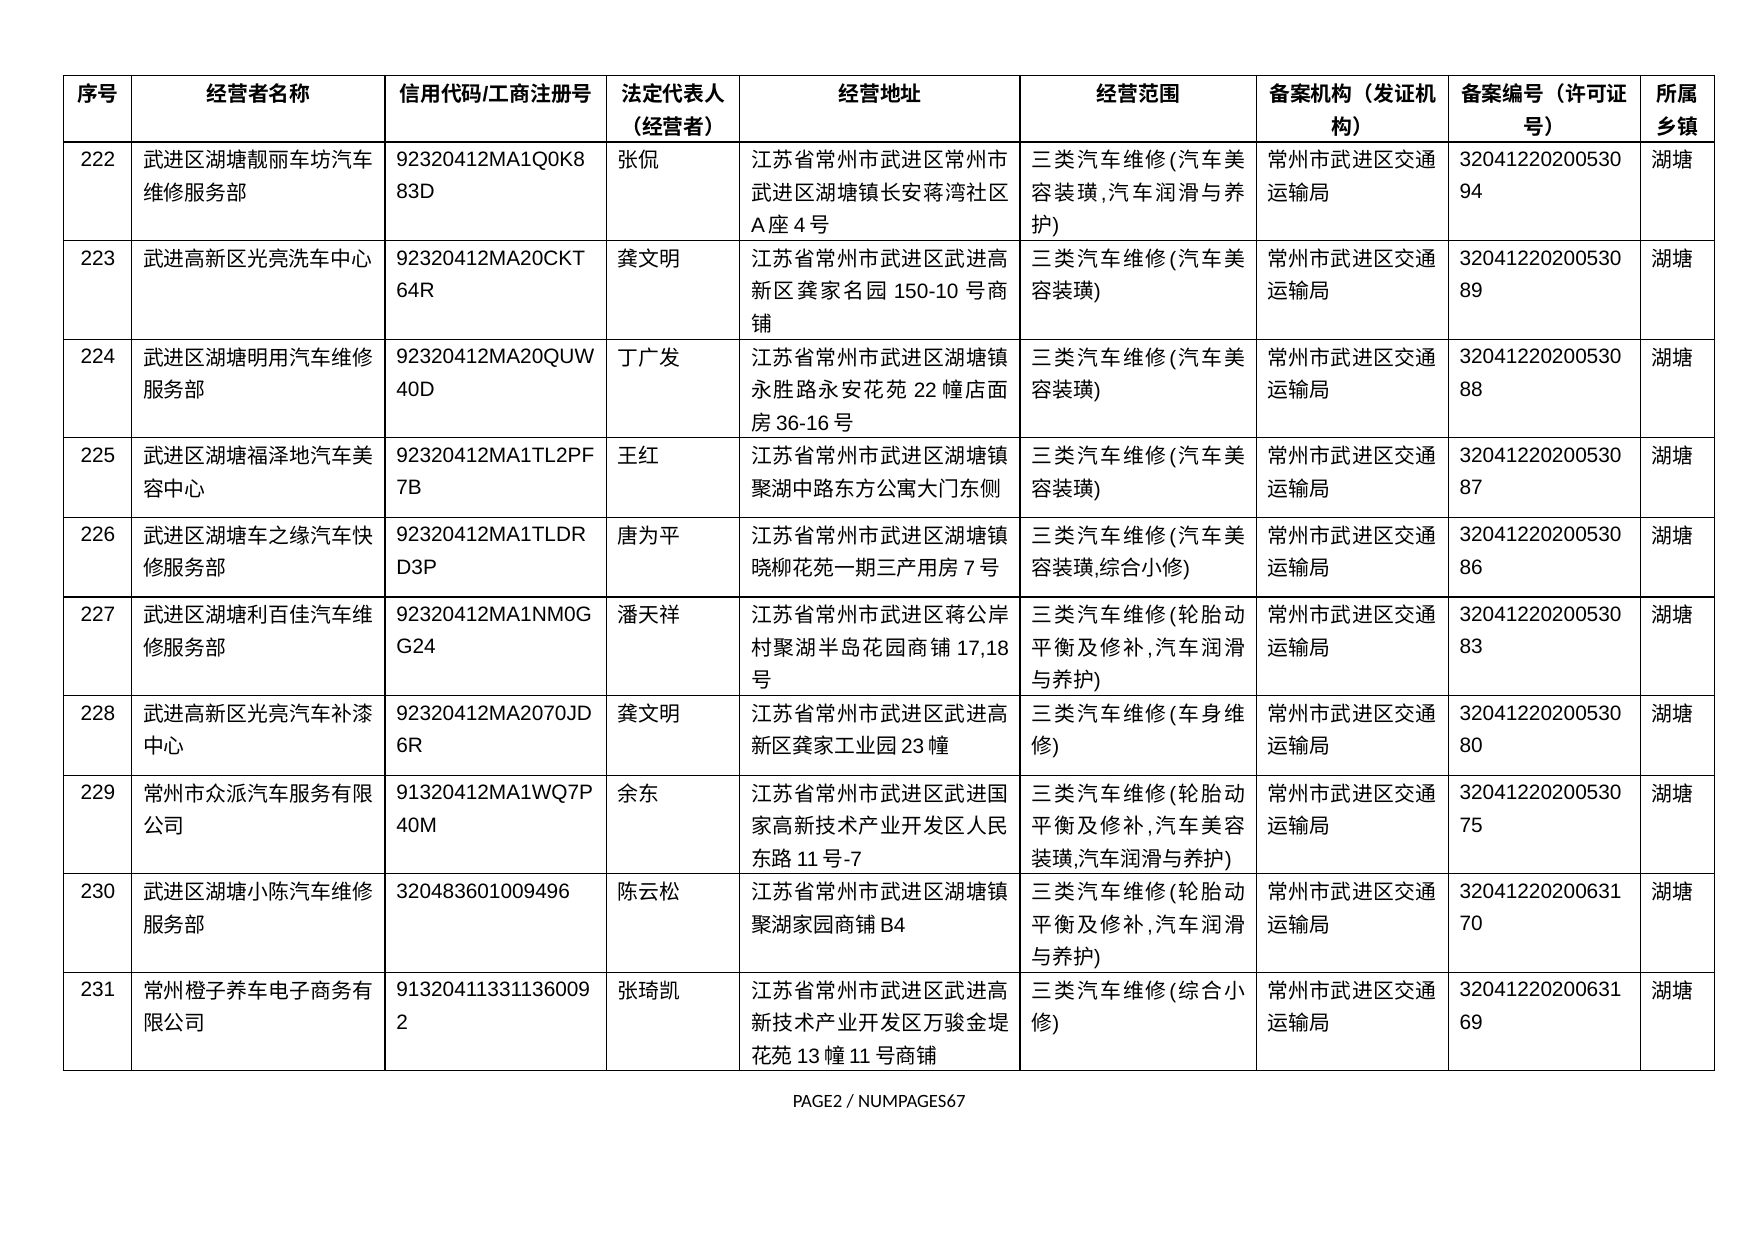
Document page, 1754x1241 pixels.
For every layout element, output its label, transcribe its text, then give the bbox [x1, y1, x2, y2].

table_cell 常州市武进区交通运输局 [1257, 143, 1448, 240]
table_cell 江苏省常州市武进区湖塘镇晓柳花苑一期三产用房7号 [740, 518, 1019, 596]
table_cell 228 [64, 696, 131, 775]
table_cell 湖塘 [1641, 143, 1714, 240]
table_cell 江苏省常州市武进区湖塘镇聚湖家园商铺B4 [740, 874, 1019, 972]
table_header 经营范围 [1021, 76, 1256, 141]
table_cell 湖塘 [1641, 598, 1714, 695]
table_header 经营者名称 [132, 76, 384, 141]
table_cell 常州市武进区交通运输局 [1257, 518, 1448, 596]
table_cell 湖塘 [1641, 241, 1714, 338]
table_cell 三类汽车维修(综合小修) [1021, 973, 1256, 1070]
table_cell 3204122020053086 [1449, 518, 1640, 596]
table_cell 92320412MA1Q0K883D [386, 143, 606, 240]
table_cell 常州橙子养车电子商务有限公司 [132, 973, 384, 1070]
table_cell 三类汽车维修(轮胎动平衡及修补,汽车美容装璜,汽车润滑与养护) [1021, 776, 1256, 873]
table_cell 湖塘 [1641, 518, 1714, 596]
table_cell 91320412MA1WQ7P40M [386, 776, 606, 873]
table_cell 张侃 [607, 143, 739, 240]
table_cell 余东 [607, 776, 739, 873]
table_cell 92320412MA1TL2PF7B [386, 438, 606, 517]
table_cell 3204122020053075 [1449, 776, 1640, 873]
table_cell 3204122020063170 [1449, 874, 1640, 972]
table_cell 湖塘 [1641, 776, 1714, 873]
table_cell 3204122020053088 [1449, 340, 1640, 437]
table_cell 常州市众派汽车服务有限公司 [132, 776, 384, 873]
table_cell 江苏省常州市武进区武进高新区龚家名园150-10号商铺 [740, 241, 1019, 338]
table_cell 湖塘 [1641, 874, 1714, 972]
table_cell 3204122020053089 [1449, 241, 1640, 338]
table_header 序号 [64, 76, 131, 141]
table_cell 三类汽车维修(汽车美容装璜,综合小修) [1021, 518, 1256, 596]
table_cell 常州市武进区交通运输局 [1257, 241, 1448, 338]
table_cell 江苏省常州市武进区常州市武进区湖塘镇长安蒋湾社区A座4号 [740, 143, 1019, 240]
table_cell 3204122020063169 [1449, 973, 1640, 1070]
table_cell 三类汽车维修(车身维修) [1021, 696, 1256, 775]
table_cell 三类汽车维修(汽车美容装璜) [1021, 438, 1256, 517]
table_cell 武进区湖塘福泽地汽车美容中心 [132, 438, 384, 517]
table_cell 湖塘 [1641, 340, 1714, 437]
table_header 所属乡镇 [1641, 76, 1714, 141]
table_cell 231 [64, 973, 131, 1070]
table_cell 江苏省常州市武进区武进高新技术产业开发区万骏金堤花苑13幢11号商铺 [740, 973, 1019, 1070]
table_cell 230 [64, 874, 131, 972]
table_cell 常州市武进区交通运输局 [1257, 776, 1448, 873]
table_cell 江苏省常州市武进区湖塘镇永胜路永安花苑22幢店面房36-16号 [740, 340, 1019, 437]
table_cell 张琦凯 [607, 973, 739, 1070]
table_cell 229 [64, 776, 131, 873]
table_cell 3204122020053087 [1449, 438, 1640, 517]
table_cell 92320412MA20QUW40D [386, 340, 606, 437]
table_cell 唐为平 [607, 518, 739, 596]
table_cell 常州市武进区交通运输局 [1257, 438, 1448, 517]
table_cell 三类汽车维修(轮胎动平衡及修补,汽车润滑与养护) [1021, 598, 1256, 695]
table_cell 潘天祥 [607, 598, 739, 695]
table_cell 江苏省常州市武进区蒋公岸村聚湖半岛花园商铺17,18号 [740, 598, 1019, 695]
table_cell 227 [64, 598, 131, 695]
table_cell 江苏省常州市武进区湖塘镇聚湖中路东方公寓大门东侧 [740, 438, 1019, 517]
table_cell 常州市武进区交通运输局 [1257, 874, 1448, 972]
table_header 备案编号（许可证号） [1449, 76, 1640, 141]
table_cell 丁广发 [607, 340, 739, 437]
table_cell 武进高新区光亮洗车中心 [132, 241, 384, 338]
table_cell 三类汽车维修(汽车美容装璜,汽车润滑与养护) [1021, 143, 1256, 240]
table_cell 湖塘 [1641, 696, 1714, 775]
table_cell 江苏省常州市武进区武进高新区龚家工业园23幢 [740, 696, 1019, 775]
table_cell 常州市武进区交通运输局 [1257, 340, 1448, 437]
table_cell 三类汽车维修(汽车美容装璜) [1021, 340, 1256, 437]
table_cell 222 [64, 143, 131, 240]
table_header 法定代表人（经营者） [607, 76, 739, 141]
table_cell 王红 [607, 438, 739, 517]
table_cell 225 [64, 438, 131, 517]
table_cell 湖塘 [1641, 438, 1714, 517]
table_cell 武进区湖塘车之缘汽车快修服务部 [132, 518, 384, 596]
table_cell 三类汽车维修(轮胎动平衡及修补,汽车润滑与养护) [1021, 874, 1256, 972]
table_cell 92320412MA2070JD6R [386, 696, 606, 775]
table_cell 3204122020053083 [1449, 598, 1640, 695]
table_cell 陈云松 [607, 874, 739, 972]
table_cell 常州市武进区交通运输局 [1257, 696, 1448, 775]
table_cell 武进高新区光亮汽车补漆中心 [132, 696, 384, 775]
table_cell 223 [64, 241, 131, 338]
table_header 信用代码/工商注册号 [386, 76, 606, 141]
table_cell 武进区湖塘明用汽车维修服务部 [132, 340, 384, 437]
table_cell 江苏省常州市武进区武进国家高新技术产业开发区人民东路11号-7 [740, 776, 1019, 873]
table_cell 龚文明 [607, 241, 739, 338]
table_cell 92320412MA20CKT64R [386, 241, 606, 338]
table_cell 226 [64, 518, 131, 596]
table_cell 武进区湖塘小陈汽车维修服务部 [132, 874, 384, 972]
table_cell 三类汽车维修(汽车美容装璜) [1021, 241, 1256, 338]
table_cell 3204122020053094 [1449, 143, 1640, 240]
table_cell 913204113311360092 [386, 973, 606, 1070]
table_cell 320483601009496 [386, 874, 606, 972]
table_header 经营地址 [740, 76, 1019, 141]
table_cell 常州市武进区交通运输局 [1257, 973, 1448, 1070]
table_cell 92320412MA1NM0GG24 [386, 598, 606, 695]
table_cell 224 [64, 340, 131, 437]
table_cell 湖塘 [1641, 973, 1714, 1070]
table_cell 龚文明 [607, 696, 739, 775]
table_cell 92320412MA1TLDRD3P [386, 518, 606, 596]
table_cell 3204122020053080 [1449, 696, 1640, 775]
table_cell 常州市武进区交通运输局 [1257, 598, 1448, 695]
table_header 备案机构（发证机构） [1257, 76, 1448, 141]
table_cell 武进区湖塘利百佳汽车维修服务部 [132, 598, 384, 695]
table_cell 武进区湖塘靓丽车坊汽车维修服务部 [132, 143, 384, 240]
